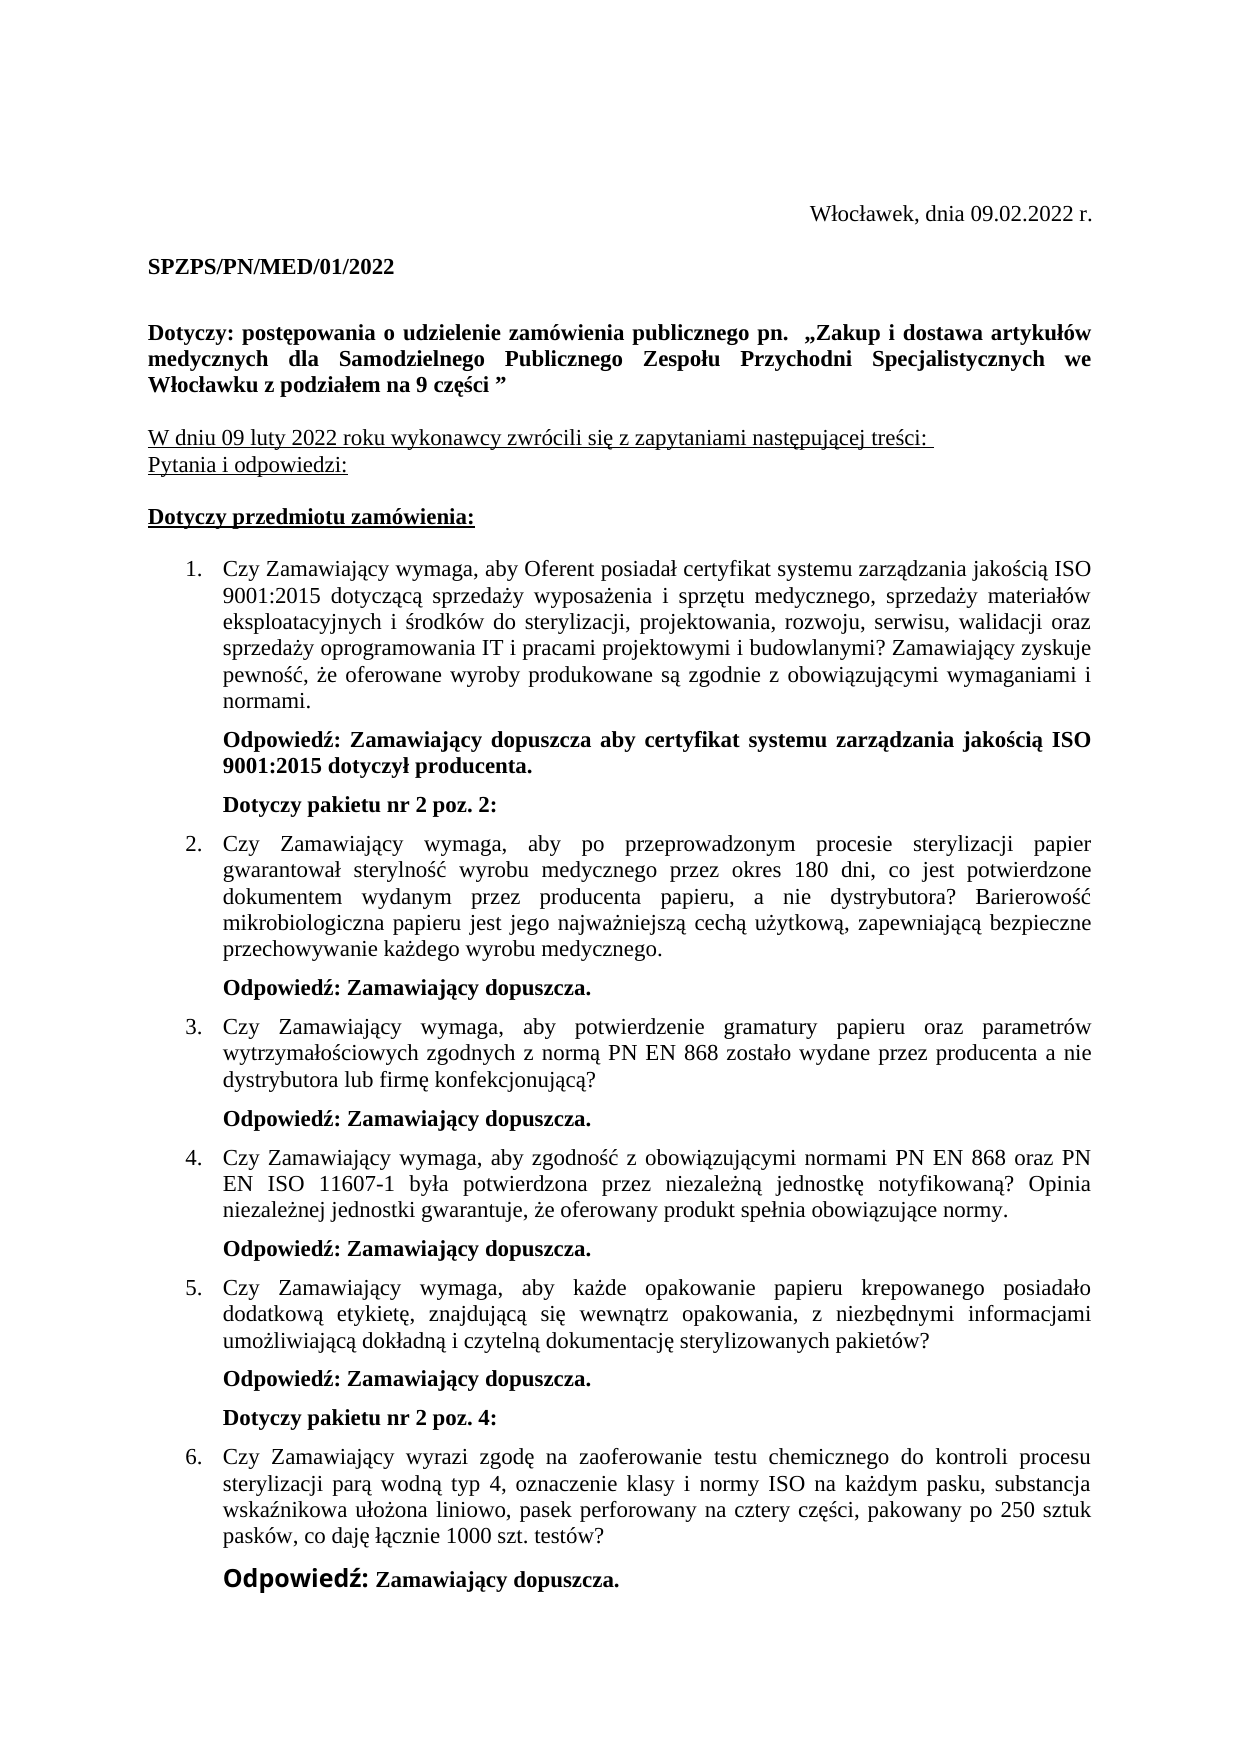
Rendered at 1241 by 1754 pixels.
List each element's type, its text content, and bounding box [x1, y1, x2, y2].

list Czy Zamawiający wyrazi zgodę na zaoferowanie testu chemicznego do kontroli procesu sterylizacji parą wodną typ 4, oznaczenie klasy i normy ISO na każdym pasku, substancja wskaźnikowa ułożona liniowo, pasek perforowany na cztery części, pakowany po 250 sztuk pasków, co daję łącznie 1000 szt. testów? [185, 1443, 1093, 1549]
list Czy Zamawiający wymaga, aby Oferent posiadał certyfikat systemu zarządzania jakością ISO 9001:2015 dotyczącą sprzedaży wyposażenia i sprzętu medycznego, sprzedaży materiałów eksploatacyjnych i środków do sterylizacji, projektowania, rozwoju, serwisu, walidacji oraz sprzedaży oprogramowania IT i pracami projektowymi i budowlanymi? Zamawiający zyskuje pewność, że oferowane wyroby produkowane są zgodnie z obowiązującymi wymaganiami i normami. [185, 555, 1093, 713]
list Odpowiedź: Zamawiający dopuszcza. [223, 1366, 1093, 1392]
text Dotyczy pakietu nr 2 poz. 4: [223, 1404, 1093, 1431]
list Odpowiedź: Zamawiający dopuszcza. [223, 974, 1093, 1001]
text Pytania i odpowiedzi: [148, 451, 1093, 477]
text Dotyczy przedmiotu zamówienia: [148, 503, 1093, 530]
text Odpowiedź: Zamawiający dopuszcza aby certyfikat systemu zarządzania jakością ISO 9001:2015 dotyczył producenta. [223, 726, 1093, 779]
text SPZPS/PN/MED/01/2022 [148, 253, 1093, 279]
text Dotyczy: postępowania o udzielenie zamówienia publicznego pn. „Zakup i dostawa artykułów medycznych dla Samodzielnego Publicznego Zespołu Przychodni Specjalistycznych we Włocławku z podziałem na 9 części ” [148, 319, 1093, 398]
text Dotyczy pakietu nr 2 poz. 2: [223, 791, 1093, 817]
list Odpowiedź: Zamawiający dopuszcza. [223, 1561, 1093, 1595]
text W dniu 09 luty 2022 roku wykonawcy zwrócili się z zapytaniami następującej treści: [148, 424, 1093, 451]
list Czy Zamawiający wymaga, aby potwierdzenie gramatury papieru oraz parametrów wytrzymałościowych zgodnych z normą PN EN 868 zostało wydane przez producenta a nie dystrybutora lub firmę konfekcjonującą? [185, 1013, 1093, 1092]
list Odpowiedź: Zamawiający dopuszcza. [223, 1105, 1093, 1131]
list Czy Zamawiający wymaga, aby po przeprowadzonym procesie sterylizacji papier gwarantował sterylność wyrobu medycznego przez okres 180 dni, co jest potwierdzone dokumentem wydanym przez producenta papieru, a nie dystrybutora? Barierowość mikrobiologiczna papieru jest jego najważniejszą cechą użytkową, zapewniającą bezpieczne przechowywanie każdego wyrobu medycznego. [185, 830, 1093, 962]
list Czy Zamawiający wymaga, aby zgodność z obowiązującymi normami PN EN 868 oraz PN EN ISO 11607-1 była potwierdzona przez niezależną jednostkę notyfikowaną? Opinia niezależnej jednostki gwarantuje, że oferowany produkt spełnia obowiązujące normy. [185, 1143, 1093, 1223]
list Czy Zamawiający wymaga, aby każde opakowanie papieru krepowanego posiadało dodatkową etykietę, znajdującą się wewnątrz opakowania, z niezbędnymi informacjami umożliwiającą dokładną i czytelną dokumentację sterylizowanych pakietów? [185, 1274, 1093, 1353]
text Odpowiedź: Zamawiający dopuszcza. [223, 1235, 1093, 1261]
text Włocławek, dnia 09.02.2022 r. [148, 200, 1093, 227]
